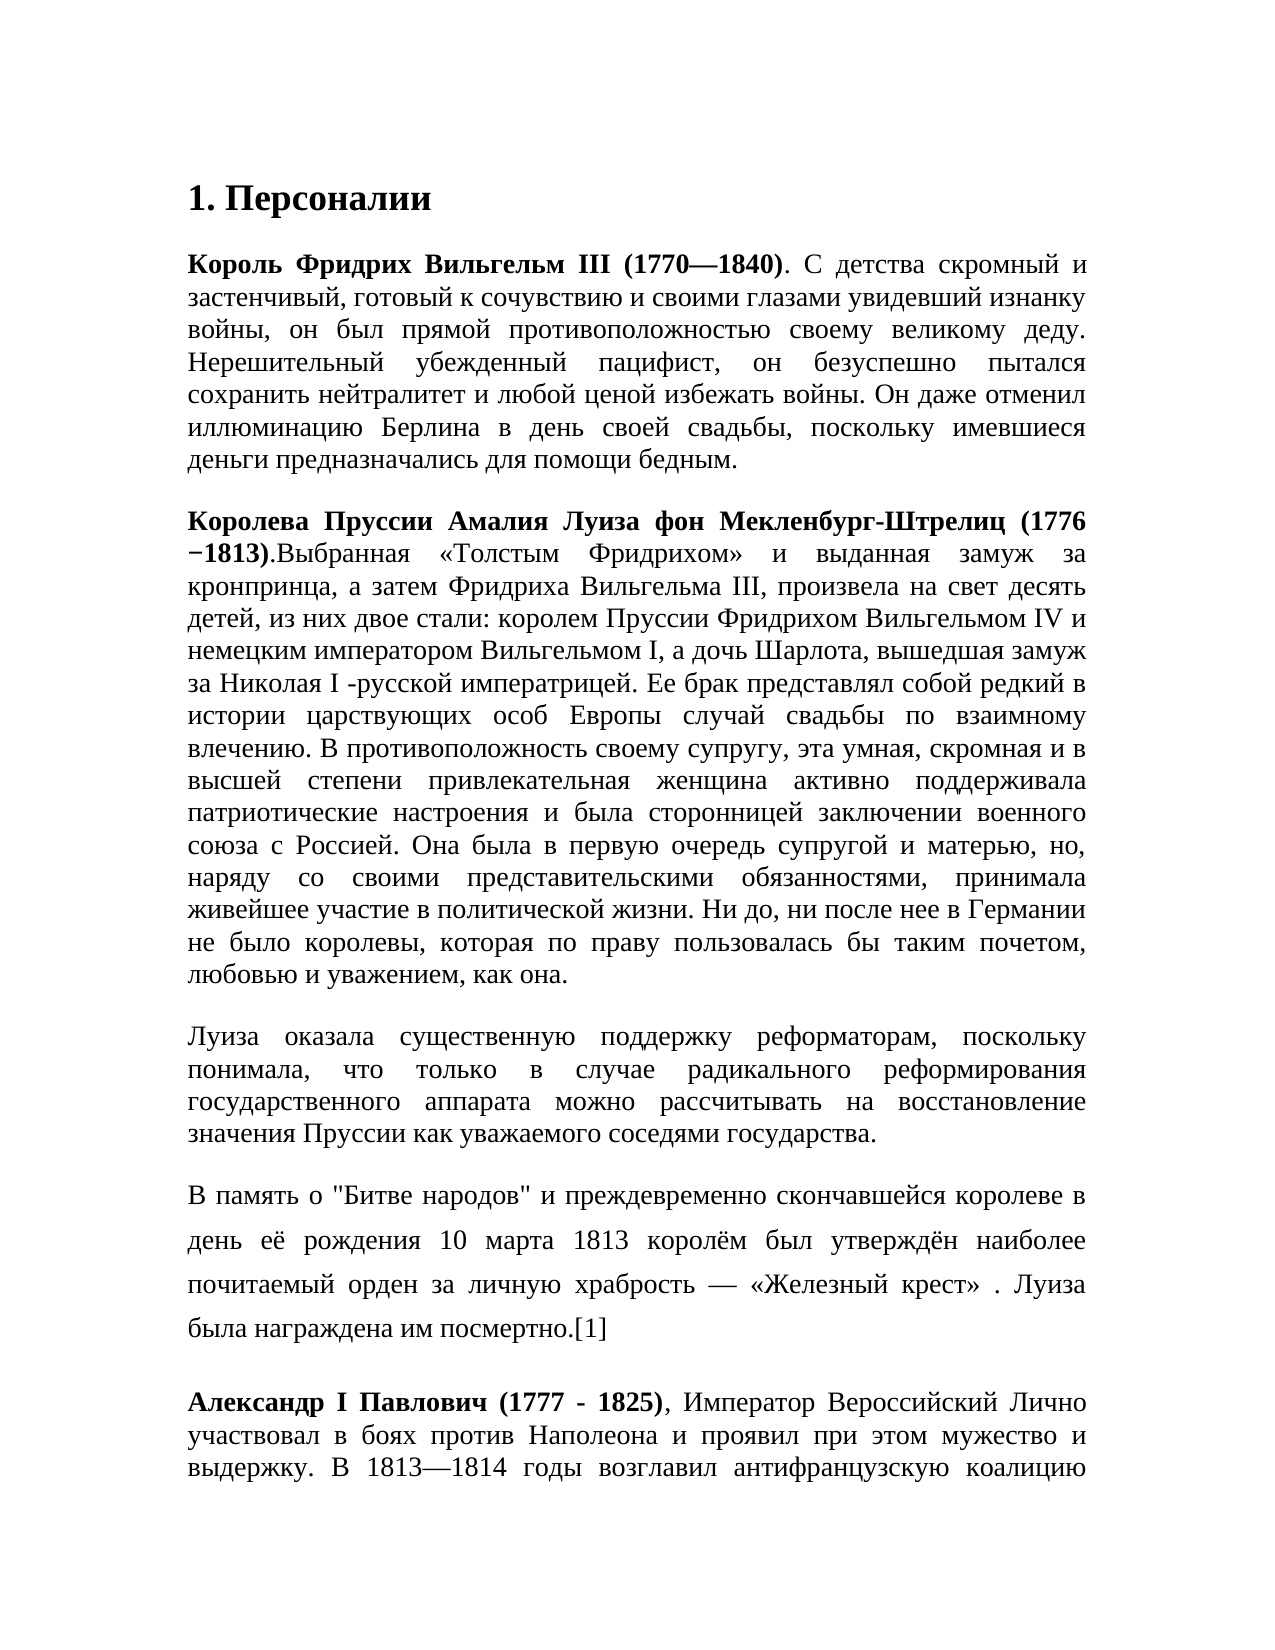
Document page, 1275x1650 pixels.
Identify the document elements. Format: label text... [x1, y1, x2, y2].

text В память о "Битве народов" и преждевременно скончавшейся королеве в день её рождения 10 марта 1813 королём был утверждён наиболее почитаемый орден за личную храбрость — «Железный крест» . Луиза была награждена им посмертно.[1] [187, 1178, 1087, 1356]
list 1. Персоналии [187, 175, 1087, 218]
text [187, 1385, 1087, 1482]
text Королева Пруссии Амалия Луиза фон Мекленбург-Штрелиц (1776 −1813).Выбранная «Толстым Фридрихом» и выданная замуж за кронпринца, а затем Фридриха Вильгельма III, произвела на свет десять детей, из них двое стали: королем Пруссии Фридрихом Вильгельмом IV и немецким императором Вильгельмом I, а дочь Шарлота, вышедшая замуж за Николая I -русской императрицей. Ее брак представлял собой редкий в истории царствующих особ Европы случай свадьбы по взаимному влечению. В противоположность своему супругу, эта умная, скромная и в высшей степени привлекательная женщина активно поддерживала патриотические настроения и была сторонницей заключении военного союза с Россией. Она была в первую очередь супругой и матерью, но, наряду со своими представительскими обязанностями, принимала живейшее участие в политической жизни. Ни до, ни после нее в Германии не было королевы, которая по праву пользовалась бы таким почетом, любовью и уважением, как она. [187, 504, 1087, 990]
text Луиза оказала существенную поддержку реформаторам, поскольку понимала, что только в случае радикального реформирования государственного аппарата можно рассчитывать на восстановление значения Пруссии как уважаемого соседями государства. [187, 1019, 1087, 1149]
text Король Фридрих Вильгельм III (1770—1840). С детства скромный и застенчивый, готовый к сочувствию и своими глазами увидевший изнанку войны, он был прямой противоположностью своему великому деду. Нерешительный убежденный пацифист, он безуспешно пытался сохранить нейтралитет и любой ценой избежать войны. Он даже отменил иллюминацию Берлина в день своей свадьбы, поскольку имевшиеся деньги предназначались для помощи бедным. [187, 248, 1087, 474]
